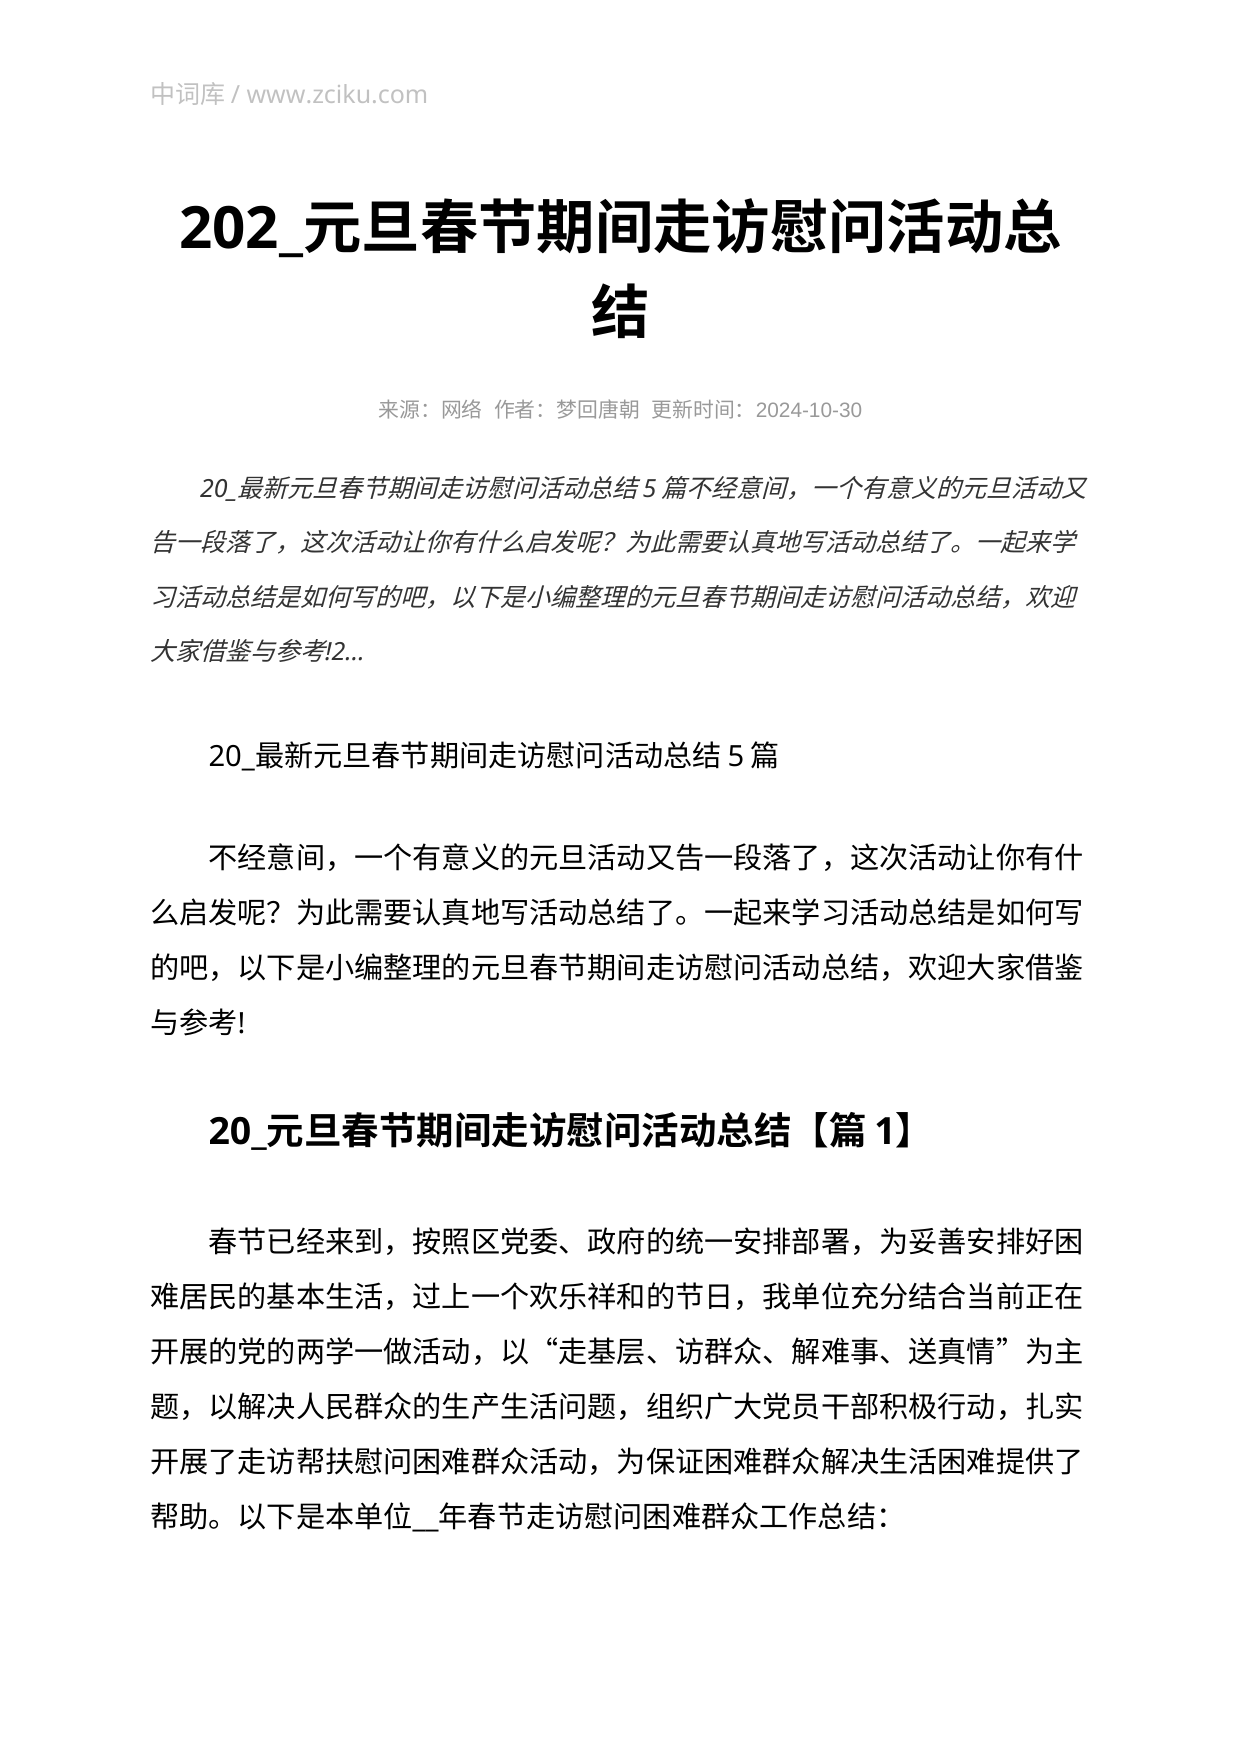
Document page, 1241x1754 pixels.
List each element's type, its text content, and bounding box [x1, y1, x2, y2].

text 春节已经来到，按照区党委、政府的统一安排部署，为妥善安排好困难居民的基本生活，过上一个欢乐祥和的节日，我单位充分结合当前正在开展的党的两学一做活动，以“走基层、访群众、解难事、送真情”为主题，以解决人民群众的生产生活问题，组织广大党员干部积极行动，扎实开展了走访帮扶慰问困难群众活动，为保证困难群众解决生活困难提供了帮助。以下是本单位__年春节走访慰问困难群众工作总结： [150, 1219, 1090, 1536]
text 20_元旦春节期间走访慰问活动总结【篇1】 [150, 1101, 1090, 1156]
text 20_最新元旦春节期间走访慰问活动总结5篇不经意间，一个有意义的元旦活动又告一段落了，这次活动让你有什么启发呢？为此需要认真地写活动总结了。一起来学习活动总结是如何写的吧，以下是小编整理的元旦春节期间走访慰问活动总结，欢迎大家借鉴与参考!2... [150, 468, 1090, 668]
subtitle 202_元旦春节期间走访慰问活动总结 [150, 181, 1090, 351]
text 不经意间，一个有意义的元旦活动又告一段落了，这次活动让你有什么启发呢？为此需要认真地写活动总结了。一起来学习活动总结是如何写的吧，以下是小编整理的元旦春节期间走访慰问活动总结，欢迎大家借鉴与参考! [150, 834, 1090, 1042]
text 来源：网络 作者：梦回唐朝 更新时间：2024-10-30 [150, 397, 1090, 421]
text 20_最新元旦春节期间走访慰问活动总结5篇 [150, 733, 1090, 775]
